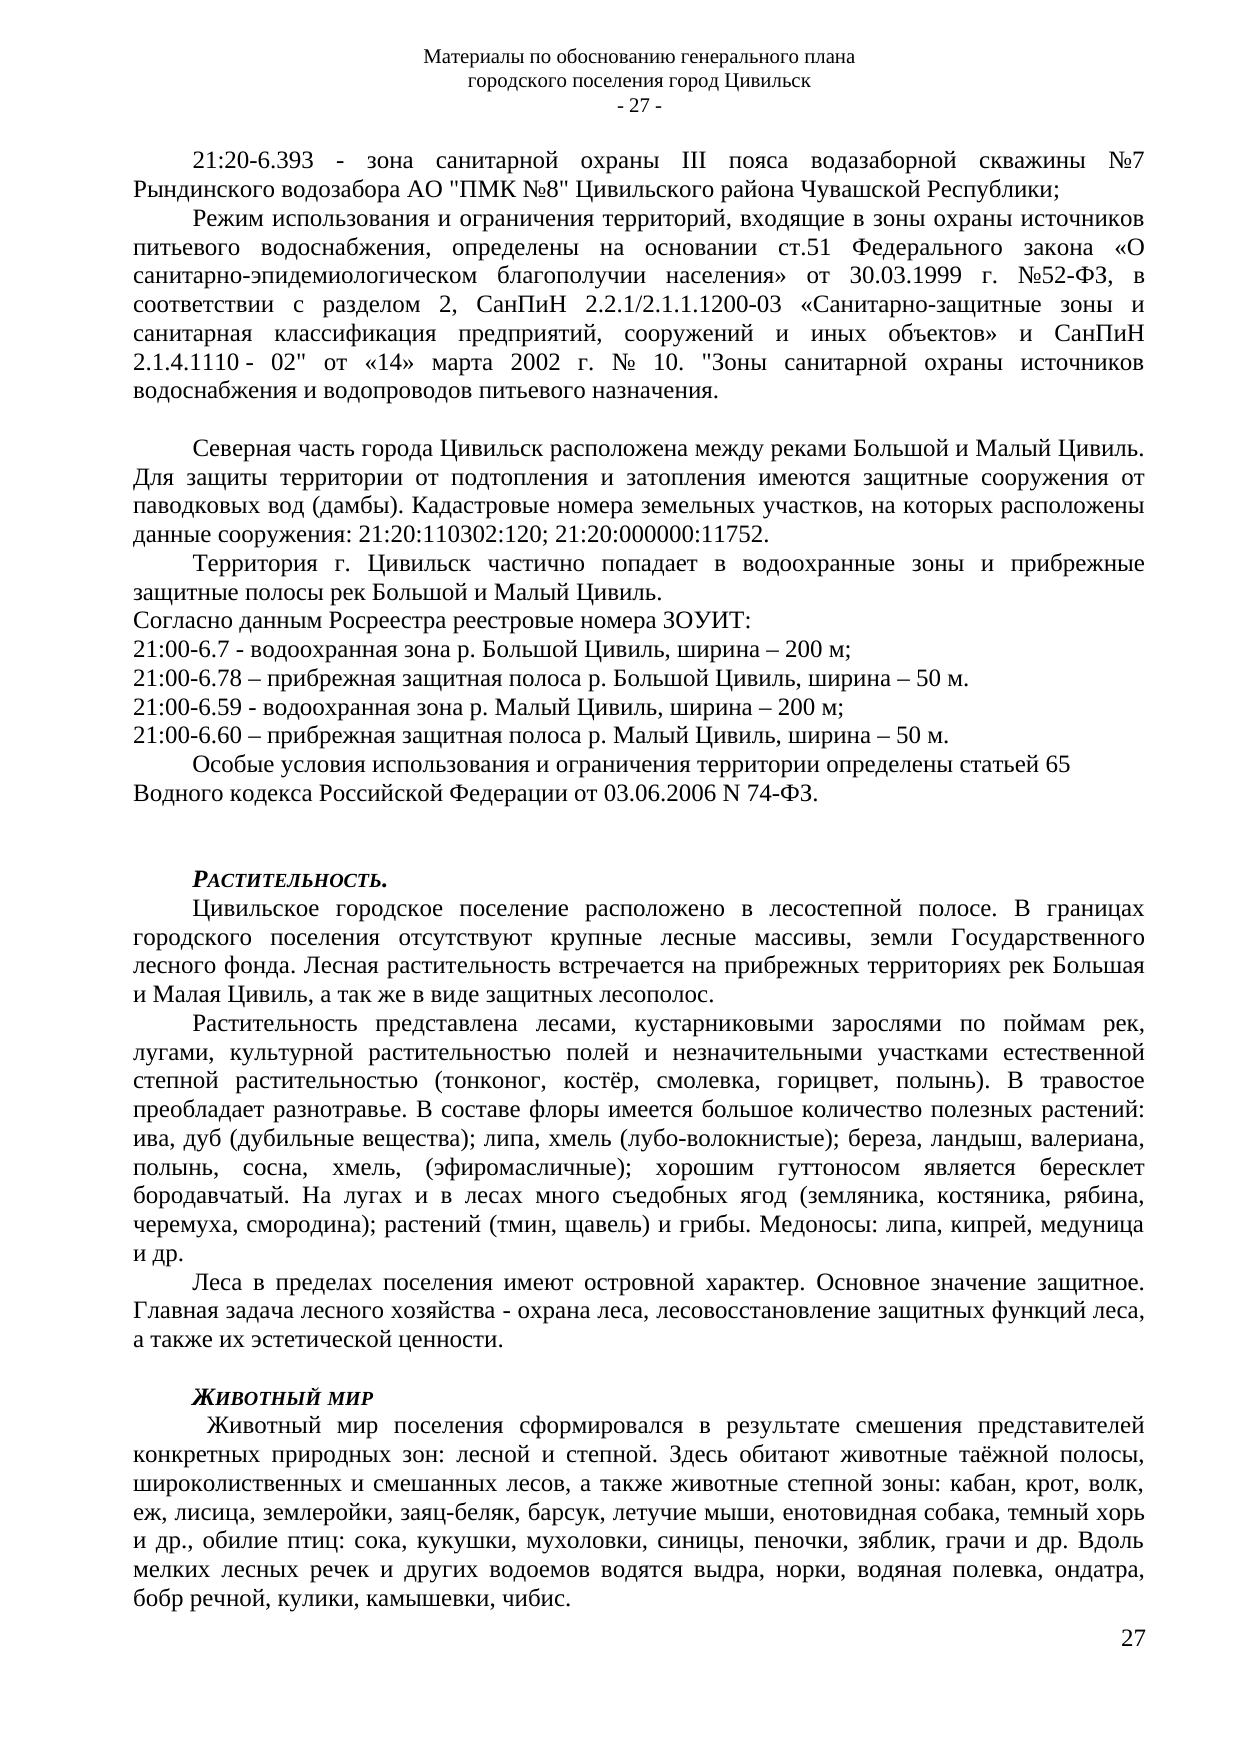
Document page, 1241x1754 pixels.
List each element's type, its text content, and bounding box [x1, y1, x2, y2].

text Растительность. [192, 864, 1146, 893]
text Режим использования и ограничения территорий, входящие в зоны охраны источников питьевого водоснабжения, определены на основании ст.51 Федерального закона «О санитарно-эпидемиологическом благополучии населения» от 30.03.1999 г. №52-ФЗ, в соответствии с разделом 2, СанПиН 2.2.1/2.1.1.1200-03 «Санитарно-защитные зоны и санитарная классификация предприятий, сооружений и иных объектов» и СанПиН 2.1.4.1110 - 02" от «14» марта 2002 г. № 10. "Зоны санитарной охраны источников водоснабжения и водопроводов питьевого назначения. [133, 203, 1146, 404]
text 21:20-6.393 - зона санитарной охраны III пояса водазаборной скважины №7 Рындинского водозабора АО "ПМК №8" Цивильского района Чувашской Республики; [133, 145, 1146, 203]
text 21:00-6.78 – прибрежная защитная полоса р. Большой Цивиль, ширина – 50 м. [133, 663, 1146, 692]
text Территория г. Цивильск частично попадает в водоохранные зоны и прибрежные защитные полосы рек Большой и Малый Цивиль. [133, 548, 1146, 605]
text Северная часть города Цивильск расположена между реками Большой и Малый Цивиль. Для защиты территории от подтопления и затопления имеются защитные сооружения от паводковых вод (дамбы). Кадастровые номера земельных участков, на которых расположены данные сооружения: 21:20:110302:120; 21:20:000000:11752. [133, 433, 1146, 548]
text Согласно данным Росреестра реестровые номера ЗОУИТ: [133, 605, 1146, 634]
text Цивильское городское поселение расположено в лесостепной полосе. В границах городского поселения отсутствуют крупные лесные массивы, земли Государственного лесного фонда. Лесная растительность встречается на прибрежных территориях рек Большая и Малая Цивиль, а так же в виде защитных лесополос. [133, 893, 1146, 1008]
text Особые условия использования и ограничения территории определены статьей 65 Водного кодекса Российской Федерации от 03.06.2006 N 74-ФЗ. [133, 749, 1146, 807]
text Растительность представлена лесами, кустарниковыми зарослями по поймам рек, лугами, культурной растительностью полей и незначительными участками естественной степной растительностью (тонконог, костёр, смолевка, горицвет, полынь). В травостое преобладает разнотравье. В составе флоры имеется большое количество полезных растений: ива, дуб (дубильные вещества); липа, хмель (лубо-волокнистые); береза, ландыш, валериана, полынь, сосна, хмель, (эфиромасличные); хорошим гуттоносом является бересклет бородавчатый. На лугах и в лесах много съедобных ягод (земляника, костяника, рябина, черемуха, смородина); растений (тмин, щавель) и грибы. Медоносы: липа, кипрей, медуница и др. [133, 1008, 1146, 1267]
text Леса в пределах поселения имеют островной характер. Основное значение защитное. Главная задача лесного хозяйства - охрана леса, лесовосстановление защитных функций леса, а также их эстетической ценности. [133, 1267, 1146, 1353]
text 21:00-6.7 - водоохранная зона р. Большой Цивиль, ширина – 200 м; [133, 634, 1146, 663]
text Животный мир поселения сформировался в результате смешения представителей конкретных природных зон: лесной и степной. Здесь обитают животные таёжной полосы, широколиственных и смешанных лесов, а также животные степной зоны: кабан, крот, волк, еж, лисица, землеройки, заяц-беляк, барсук, летучие мыши, енотовидная собака, темный хорь и др., обилие птиц: сока, кукушки, мухоловки, синицы, пеночки, зяблик, грачи и др. Вдоль мелких лесных речек и других водоемов водятся выдра, норки, водяная полевка, ондатра, бобр речной, кулики, камышевки, чибис. [133, 1410, 1146, 1612]
text 21:00-6.60 – прибрежная защитная полоса р. Малый Цивиль, ширина – 50 м. [133, 720, 1146, 749]
text 21:00-6.59 - водоохранная зона р. Малый Цивиль, ширина – 200 м; [133, 692, 1146, 720]
text Животный мир [133, 1382, 1146, 1410]
